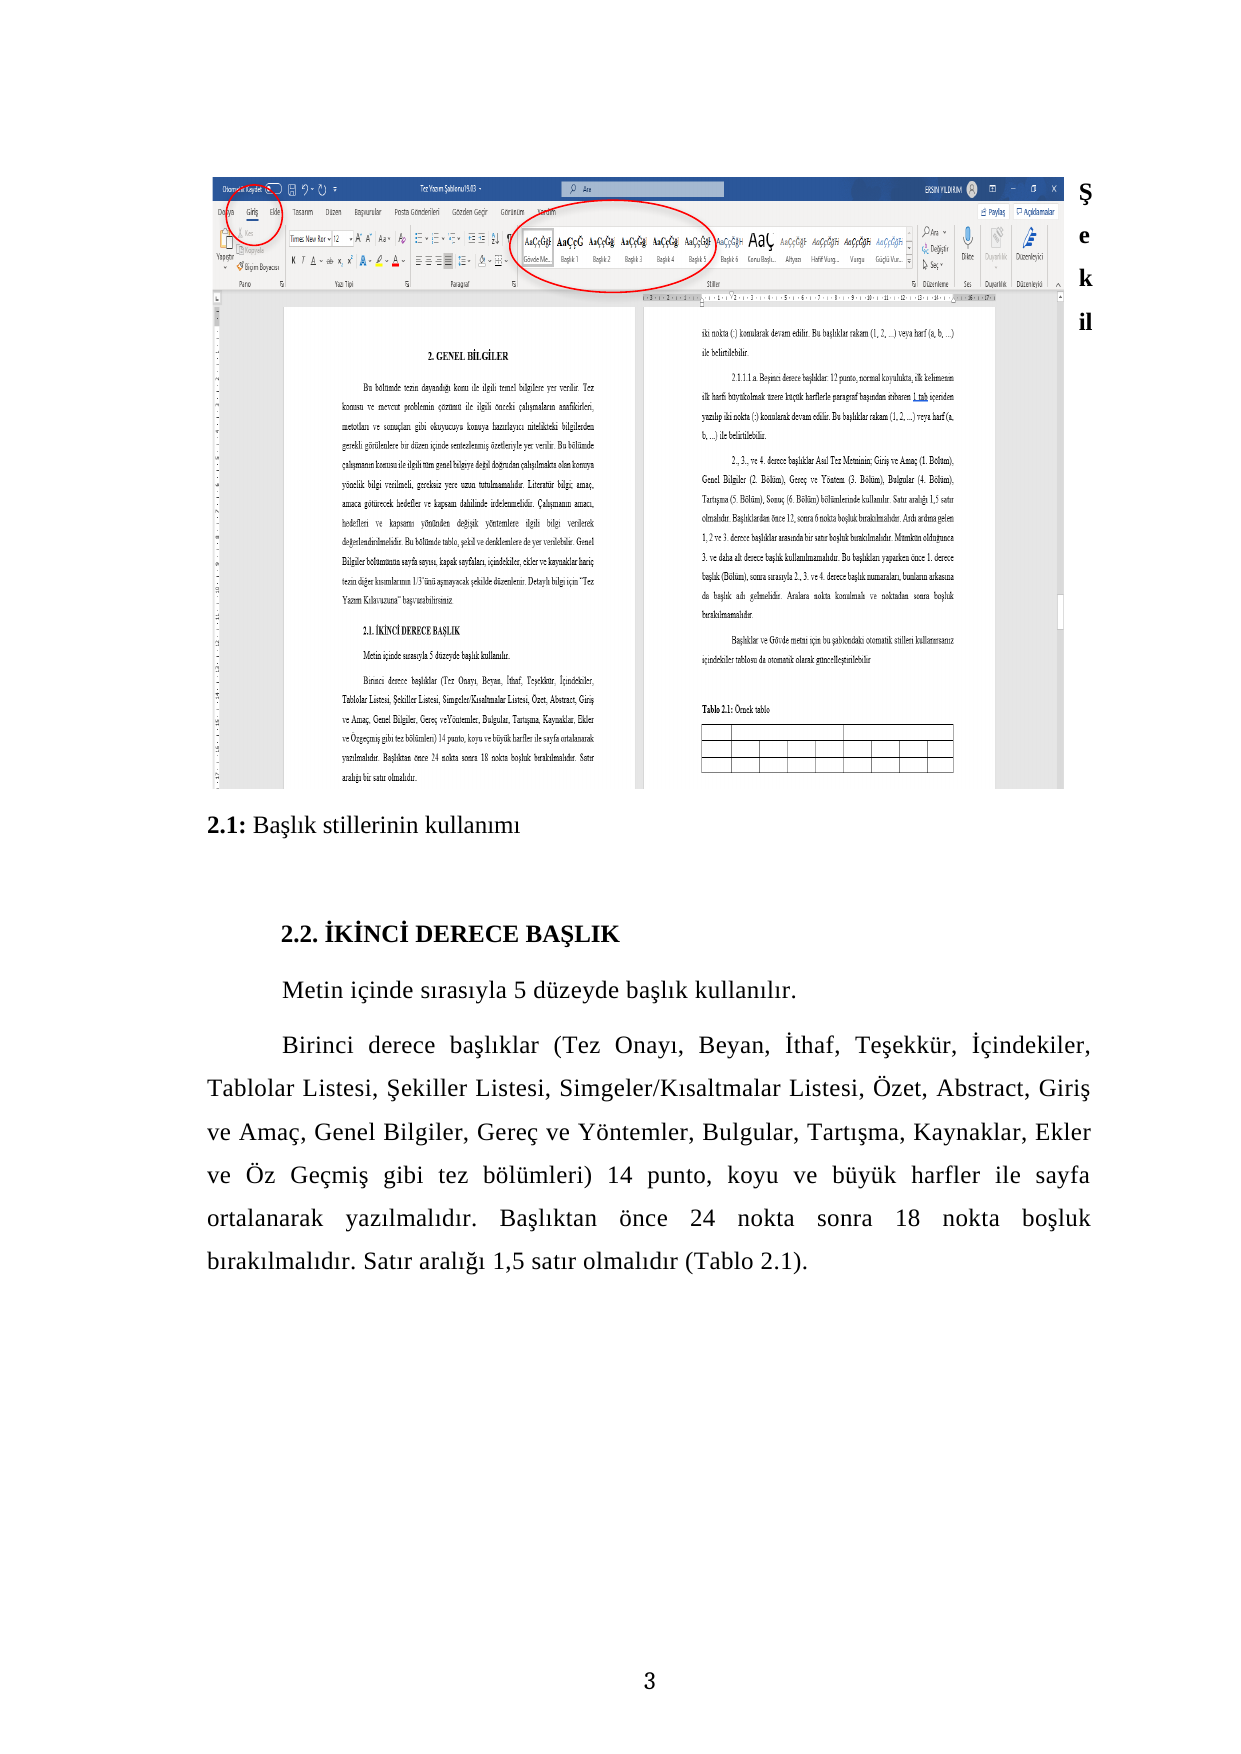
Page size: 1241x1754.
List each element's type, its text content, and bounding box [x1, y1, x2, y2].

picture [212, 177, 1064, 789]
subtitle 2.2. İKİNCİ DERECE BAŞLIK [207, 919, 1092, 948]
text Metin içinde sırasıyla 5 düzeyde başlık kullanılır. [207, 975, 1092, 1003]
text Birinci derece başlıklar (Tez Onayı, Beyan, İthaf, Teşekkür, İçindekiler, Tablolar Listesi, Şekiller Listesi, Simgeler/Kısaltmalar Listesi, Özet, Abstract, Giriş ve Amaç, Genel Bilgiler, Gereç ve Yöntemler, Bulgular, Tartışma, Kaynaklar, Ekler ve Öz Geçmiş gibi tez bölümleri) 14 punto, koyu ve büyük harfler ile sayfa ortalanarak yazılmalıdır. Başlıktan önce 24 nokta sonra 18 nokta boşluk bırakılmalıdır. Satır aralığı 1,5 satır olmalıdır (Tablo 2.1). [207, 1030, 1092, 1275]
